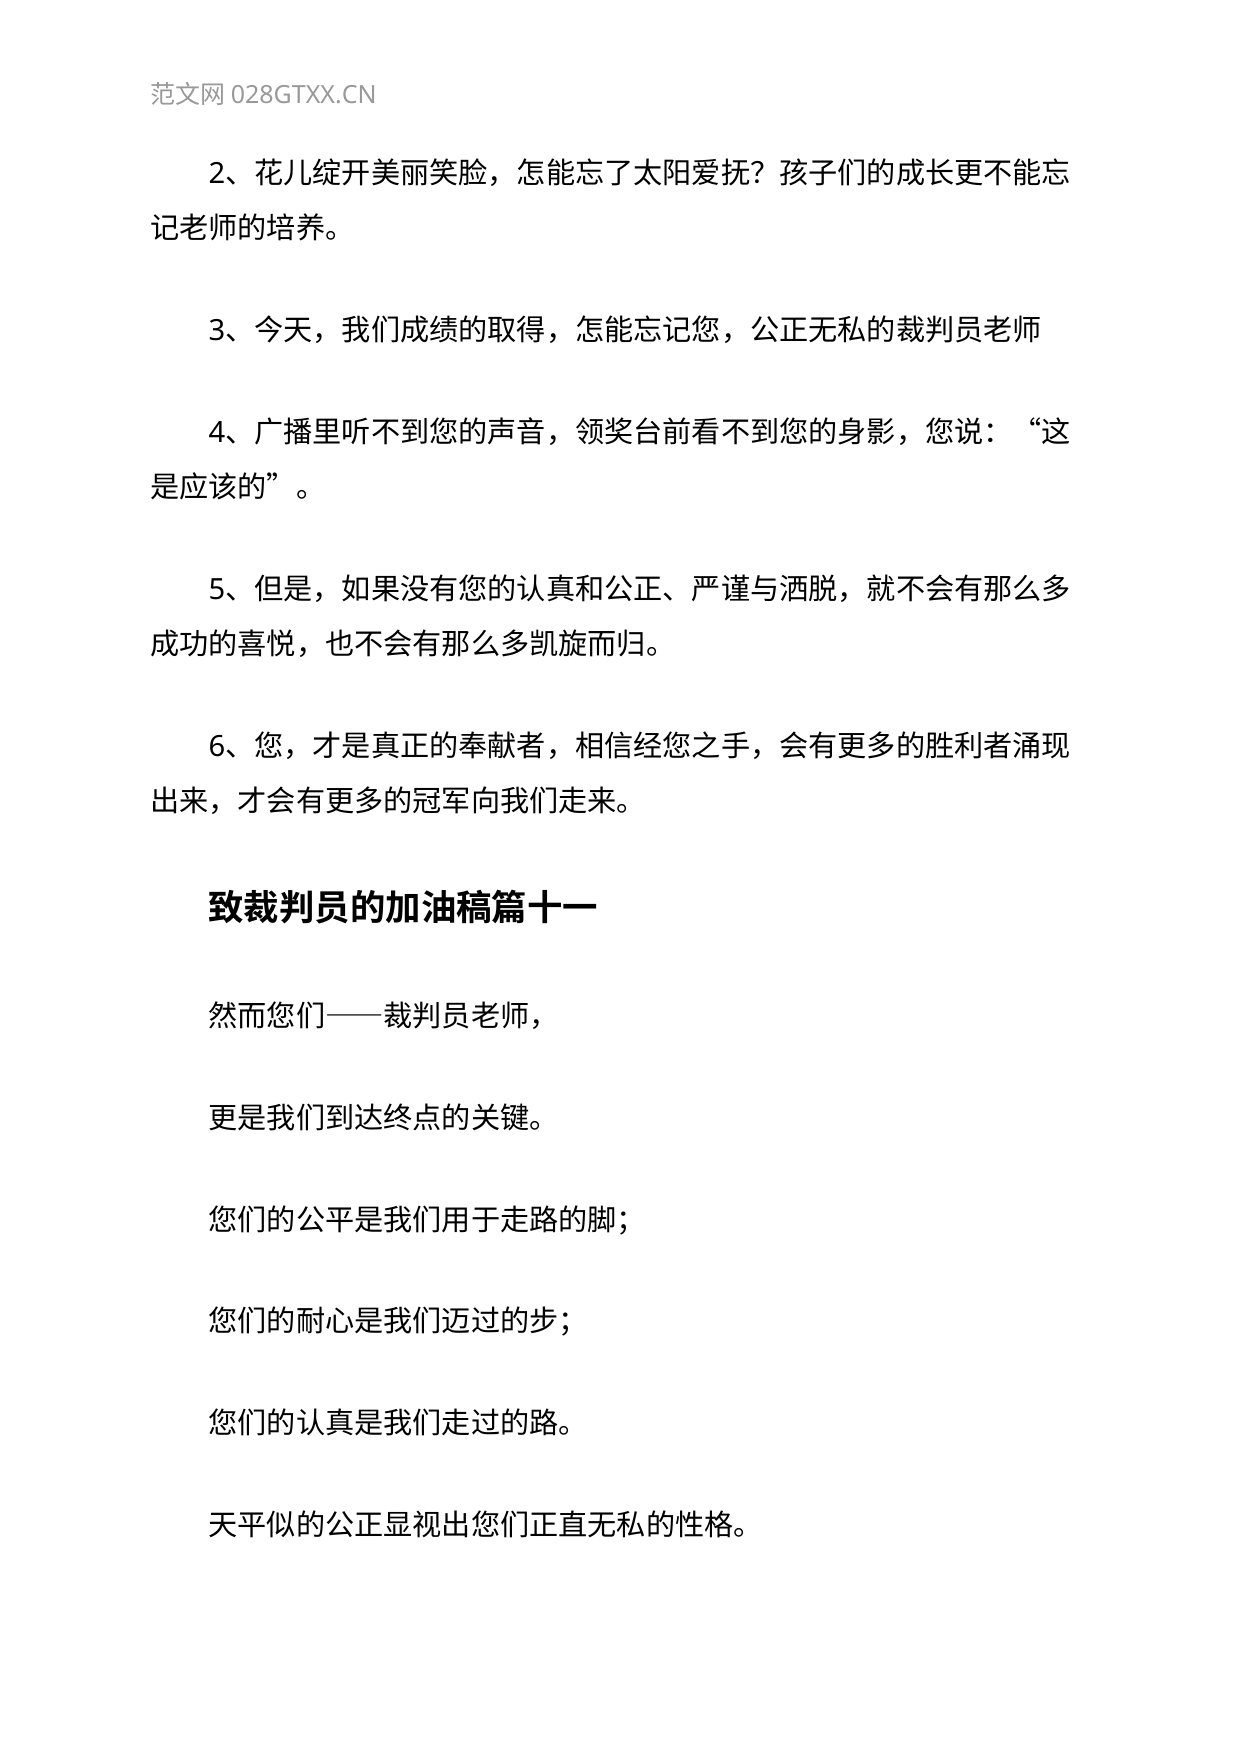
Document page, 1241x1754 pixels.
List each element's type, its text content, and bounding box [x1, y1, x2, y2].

text 然而您们——裁判员老师， [150, 992, 1090, 1035]
text 您们的公平是我们用于走路的脚； [150, 1196, 1090, 1238]
text 5、但是，如果没有您的认真和公正、严谨与洒脱，就不会有那么多成功的喜悦，也不会有那么多凯旋而归。 [150, 566, 1090, 663]
text 您们的认真是我们走过的路。 [150, 1399, 1090, 1442]
text 4、广播里听不到您的声音，领奖台前看不到您的身影，您说：“这是应该的”。 [150, 409, 1090, 506]
text 您们的耐心是我们迈过的步； [150, 1298, 1090, 1340]
text 天平似的公正显视出您们正直无私的性格。 [150, 1501, 1090, 1544]
text 3、今天，我们成绩的取得，怎能忘记您，公正无私的裁判员老师 [150, 307, 1090, 349]
text 致裁判员的加油稿篇十一 [150, 879, 1090, 930]
text 更是我们到达终点的关键。 [150, 1094, 1090, 1137]
text 2、花儿绽开美丽笑脸，怎能忘了太阳爱抚？孩子们的成长更不能忘记老师的培养。 [150, 150, 1090, 247]
text 6、您，才是真正的奉献者，相信经您之手，会有更多的胜利者涌现出来，才会有更多的冠军向我们走来。 [150, 722, 1090, 819]
